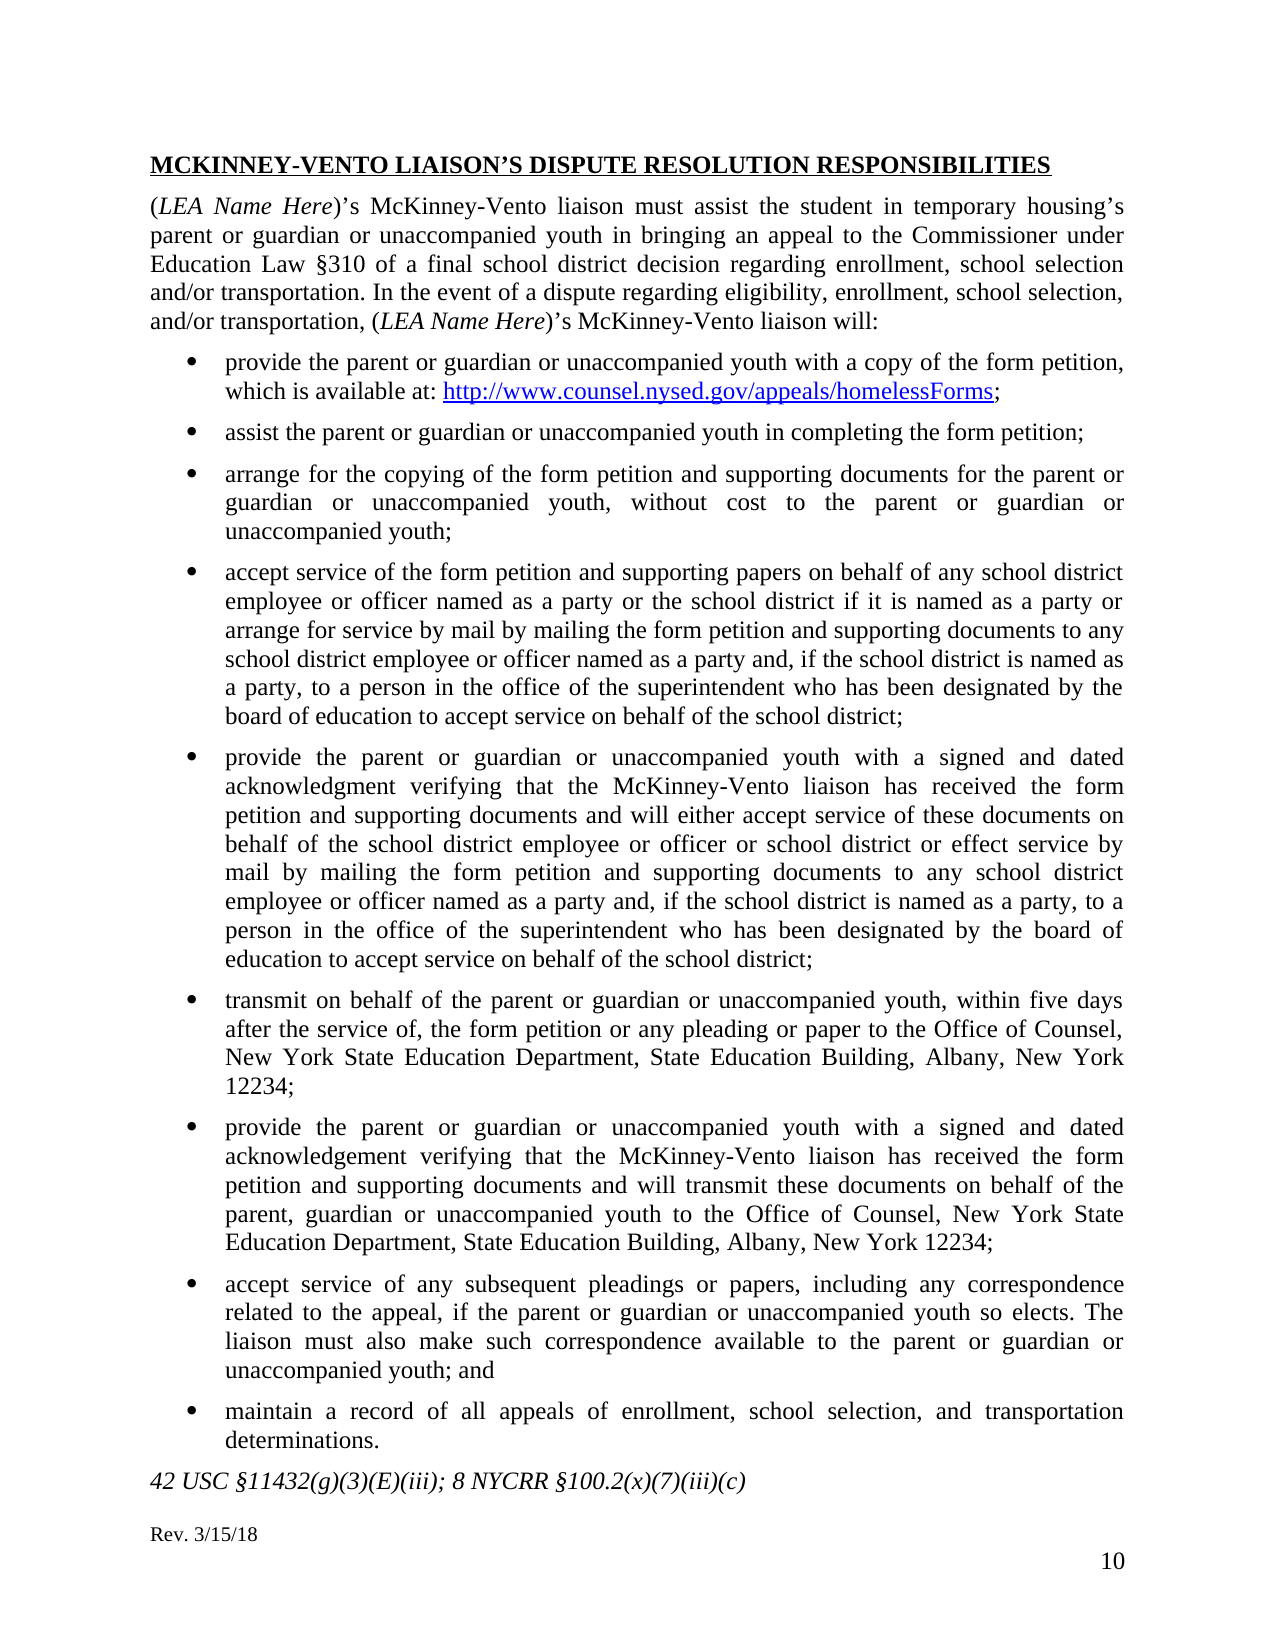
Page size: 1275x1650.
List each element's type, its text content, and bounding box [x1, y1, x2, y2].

list maintain a record of all appeals of enrollment, school selection, and transportation determinations. [187, 1396, 1125, 1454]
list accept service of any subsequent pleadings or papers, including any correspondence related to the appeal, if the parent or guardian or unaccompanied youth so elects. The liaison must also make such correspondence available to the parent or guardian or unaccompanied youth; and [187, 1269, 1125, 1384]
list provide the parent or guardian or unaccompanied youth with a copy of the form petition, which is available at: http://www.counsel.nysed.gov/appeals/homelessForms; [187, 347, 1125, 405]
list provide the parent or guardian or unaccompanied youth with a signed and dated acknowledgment verifying that the McKinney-Vento liaison has received the form petition and supporting documents and will either accept service of these documents on behalf of the school district employee or officer or school district or effect service by mail by mailing the form petition and supporting documents to any school district employee or officer named as a party and, if the school district is named as a party, to a person in the office of the superintendent who has been designated by the board of education to accept service on behalf of the school district; [187, 742, 1125, 972]
list accept service of the form petition and supporting papers on behalf of any school district employee or officer named as a party or the school district if it is named as a party or arrange for service by mail by mailing the form petition and supporting documents to any school district employee or officer named as a party and, if the school district is named as a party, to a person in the office of the superintendent who has been designated by the board of education to accept service on behalf of the school district; [187, 557, 1125, 730]
text 42 USC §11432(g)(3)(E)(iii); 8 NYCRR §100.2(x)(7)(iii)(c) [150, 1466, 1125, 1495]
text (LEA Name Here)’s McKinney-Vento liaison must assist the student in temporary housing’s parent or guardian or unaccompanied youth in bringing an appeal to the Commissioner under Education Law §310 of a final school district decision regarding enrollment, school selection and/or transportation. In the event of a dispute regarding eligibility, enrollment, school selection, and/or transportation, (LEA Name Here)’s McKinney-Vento liaison will: [150, 191, 1125, 335]
list provide the parent or guardian or unaccompanied youth with a signed and dated acknowledgement verifying that the McKinney-Vento liaison has received the form petition and supporting documents and will transmit these documents on behalf of the parent, guardian or unaccompanied youth to the Office of Counsel, New York State Education Department, State Education Building, Albany, New York 12234; [187, 1112, 1125, 1256]
list transmit on behalf of the parent or guardian or unaccompanied youth, within five days after the service of, the form petition or any pleading or paper to the Office of Counsel, New York State Education Department, State Education Building, Albany, New York 12234; [187, 985, 1125, 1100]
list arrange for the copying of the form petition and supporting documents for the parent or guardian or unaccompanied youth, without cost to the parent or guardian or unaccompanied youth; [187, 459, 1125, 545]
list assist the parent or guardian or unaccompanied youth in completing the form petition; [187, 417, 1125, 446]
subtitle MCKINNEY-VENTO LIAISON’S DISPUTE RESOLUTION RESPONSIBILITIES [150, 150, 1125, 179]
